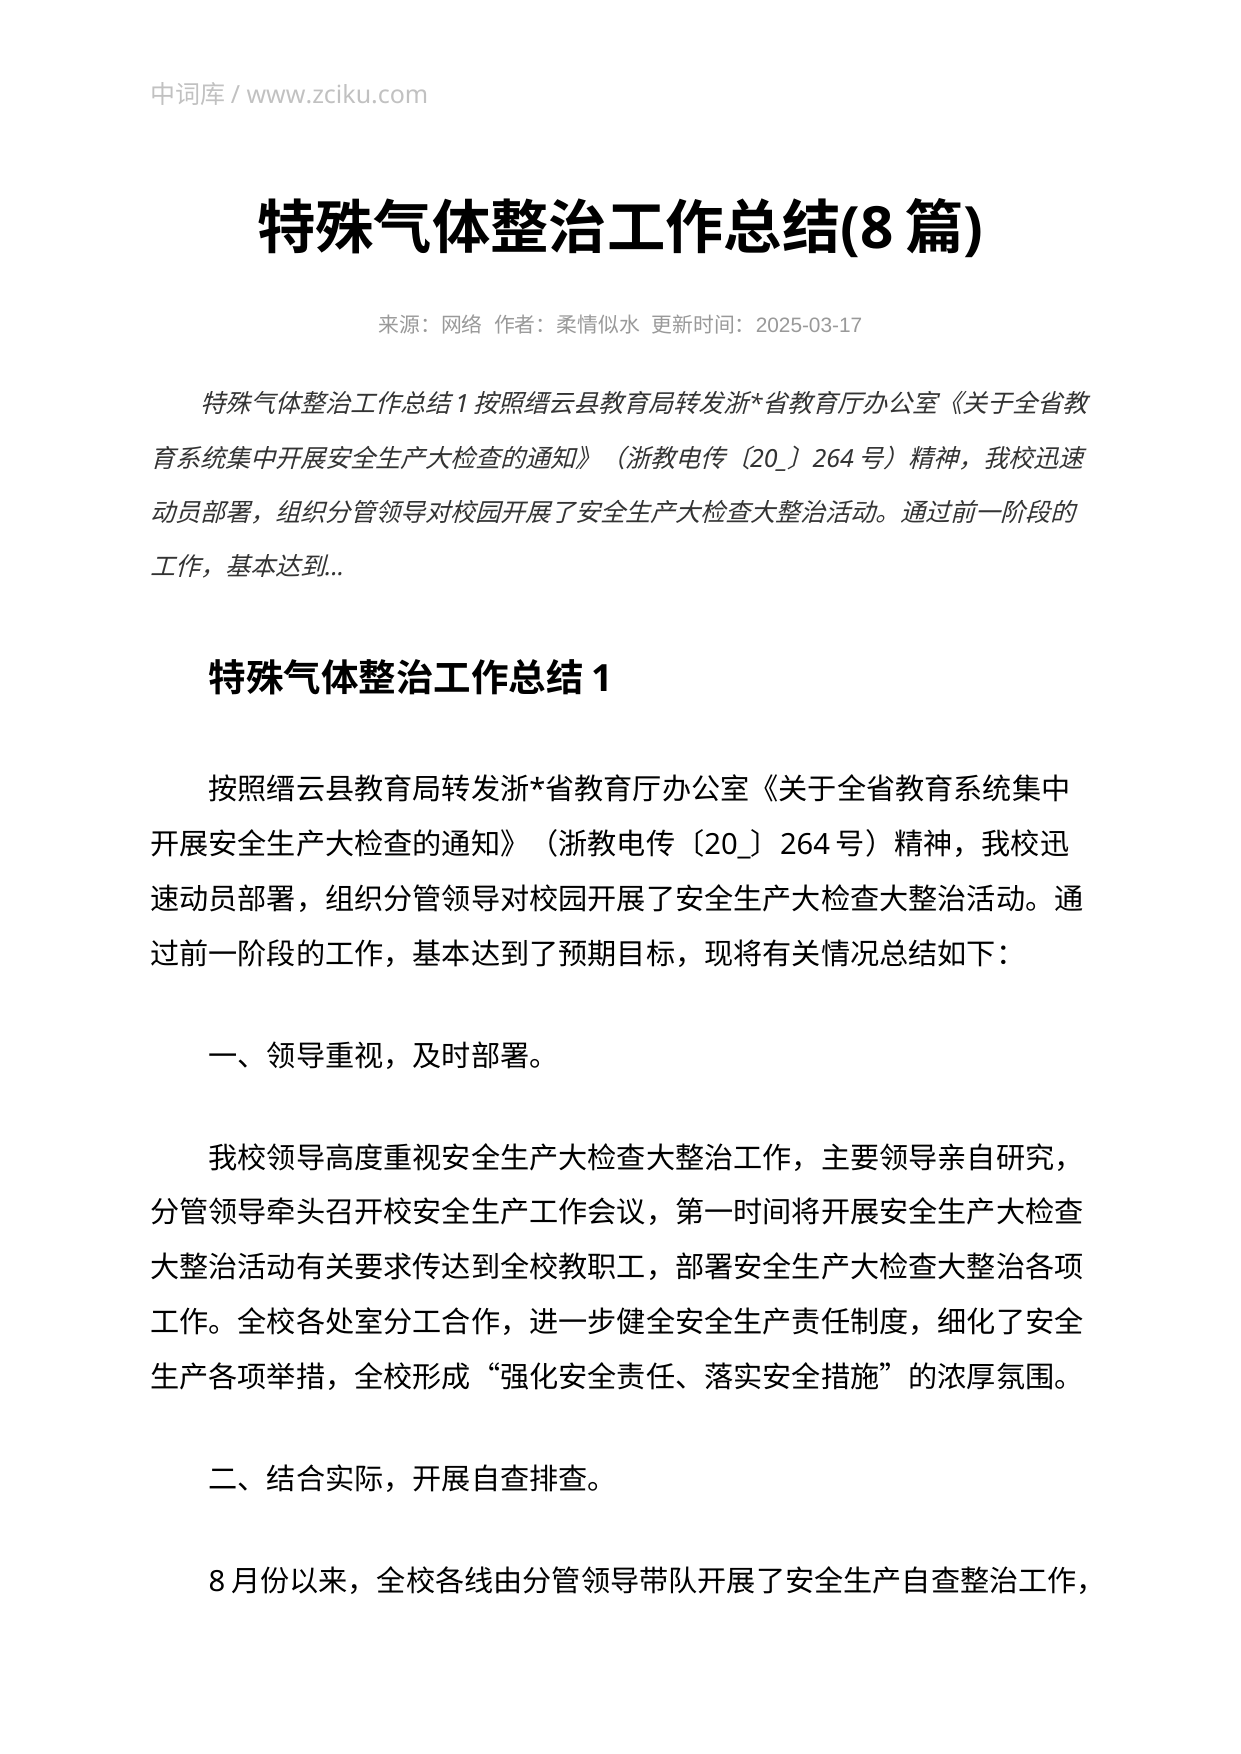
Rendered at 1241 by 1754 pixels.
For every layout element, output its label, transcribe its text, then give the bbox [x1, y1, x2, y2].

text 一、领导重视，及时部署。 [150, 1032, 1090, 1075]
text 特殊气体整治工作总结1按照缙云县教育局转发浙*省教育厅办公室《关于全省教育系统集中开展安全生产大检查的通知》（浙教电传〔20_〕264号）精神，我校迅速动员部署，组织分管领导对校园开展了安全生产大检查大整治活动。通过前一阶段的工作，基本达到... [150, 384, 1090, 583]
text 我校领导高度重视安全生产大检查大整治工作，主要领导亲自研究，分管领导牵头召开校安全生产工作会议，第一时间将开展安全生产大检查大整治活动有关要求传达到全校教职工，部署安全生产大检查大整治各项工作。全校各处室分工合作，进一步健全安全生产责任制度，细化了安全生产各项举措，全校形成“强化安全责任、落实安全措施”的浓厚氛围。 [150, 1134, 1090, 1396]
text 来源：网络 作者：柔情似水 更新时间：2025-03-17 [150, 313, 1090, 337]
text 按照缙云县教育局转发浙*省教育厅办公室《关于全省教育系统集中开展安全生产大检查的通知》（浙教电传〔20_〕264号）精神，我校迅速动员部署，组织分管领导对校园开展了安全生产大检查大整治活动。通过前一阶段的工作，基本达到了预期目标，现将有关情况总结如下： [150, 766, 1090, 973]
subtitle 特殊气体整治工作总结(8篇) [150, 181, 1090, 266]
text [150, 1557, 1090, 1600]
text 二、结合实际，开展自查排查。 [150, 1456, 1090, 1498]
text 特殊气体整治工作总结1 [150, 648, 1090, 703]
